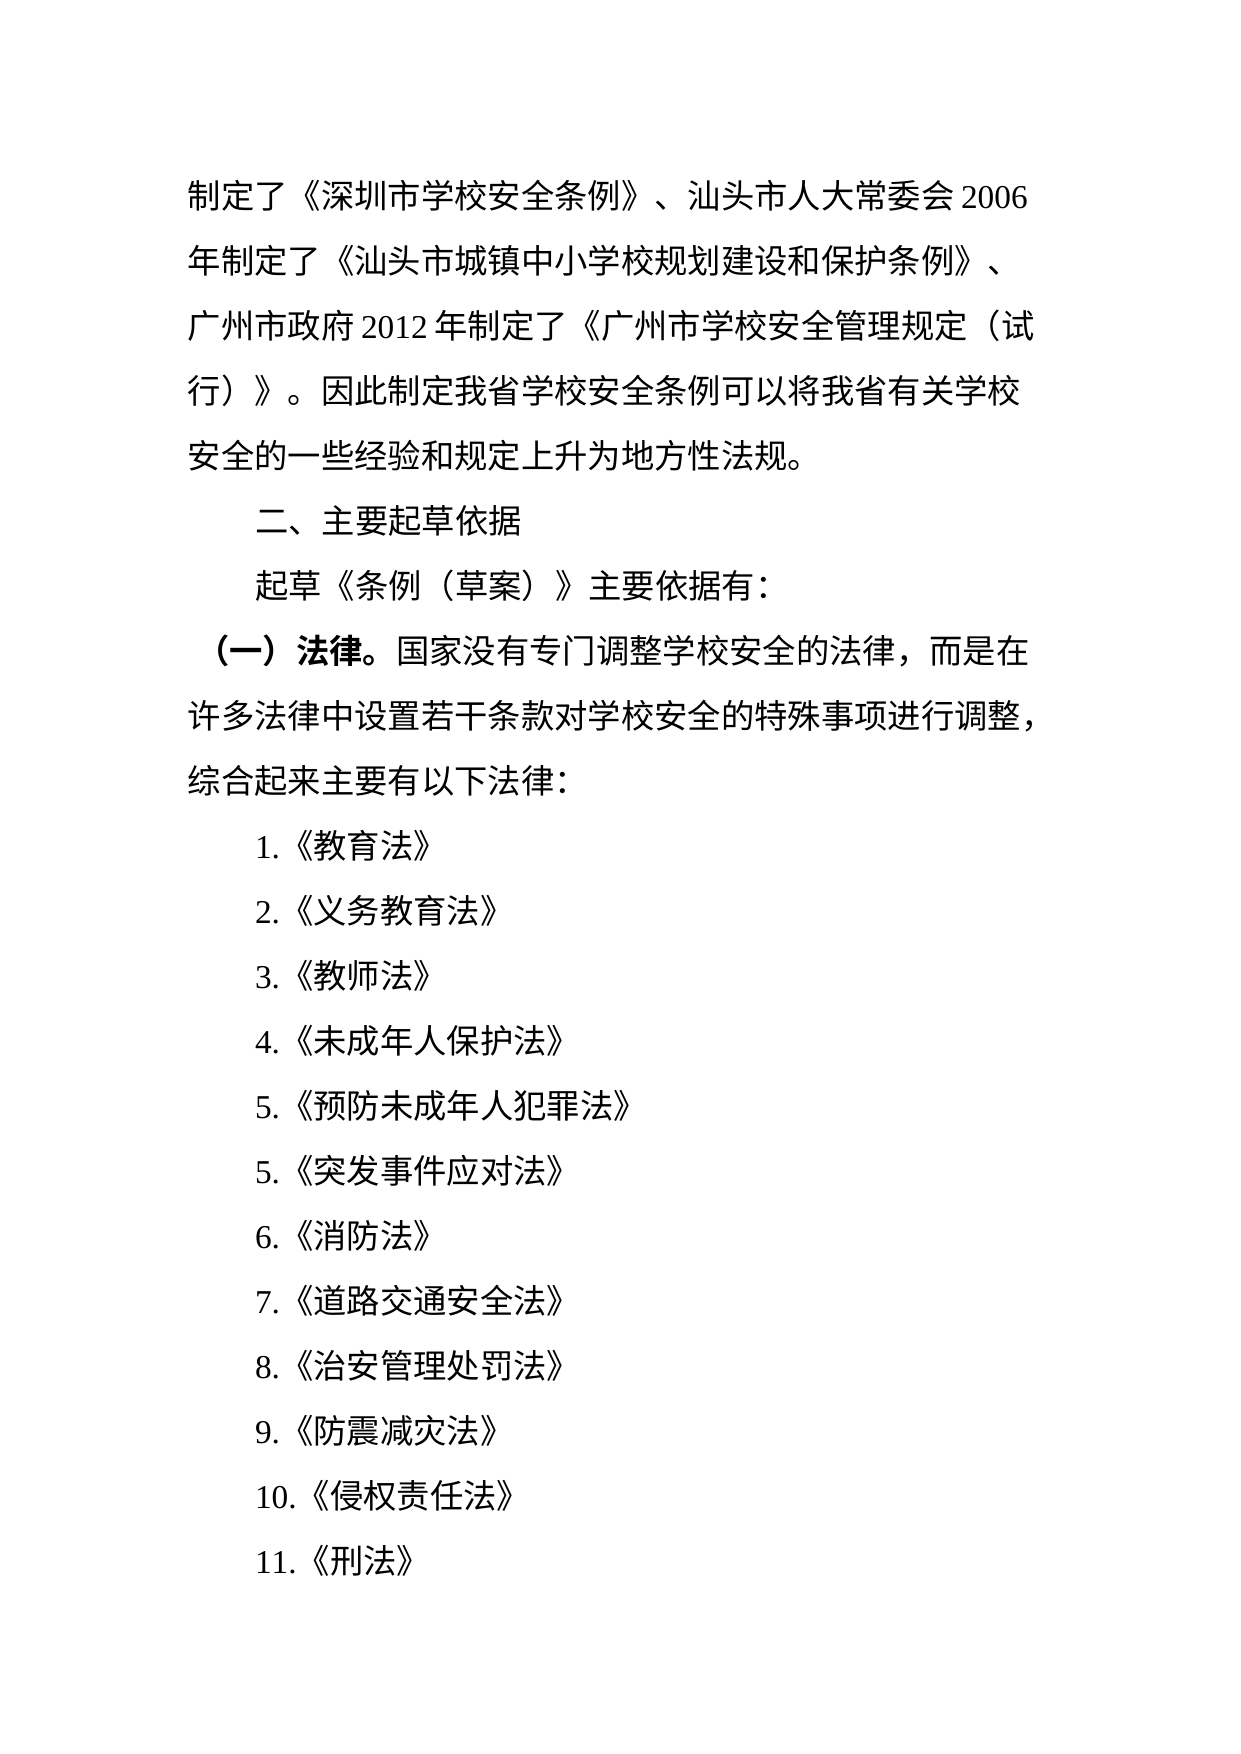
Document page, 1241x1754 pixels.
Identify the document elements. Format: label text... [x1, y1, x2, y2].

text 11.《刑法》 [187, 1527, 1053, 1592]
text 4.《未成年人保护法》 [187, 1007, 1053, 1072]
text （一）法律。国家没有专门调整学校安全的法律，而是在许多法律中设置若干条款对学校安全的特殊事项进行调整，综合起来主要有以下法律： [187, 617, 1053, 812]
text 2.《义务教育法》 [187, 877, 1053, 942]
text 6.《消防法》 [187, 1202, 1053, 1267]
text 5.《突发事件应对法》 [187, 1137, 1053, 1202]
text 起草《条例（草案）》主要依据有： [187, 552, 1053, 617]
text 8.《治安管理处罚法》 [187, 1332, 1053, 1397]
text 1.《教育法》 [187, 812, 1053, 877]
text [187, 162, 1053, 487]
text 3.《教师法》 [187, 942, 1053, 1007]
text 10.《侵权责任法》 [187, 1462, 1053, 1527]
text 7.《道路交通安全法》 [187, 1267, 1053, 1332]
text 二、主要起草依据 [187, 487, 1053, 552]
text 9.《防震减灾法》 [187, 1397, 1053, 1462]
text 5.《预防未成年人犯罪法》 [187, 1072, 1053, 1137]
